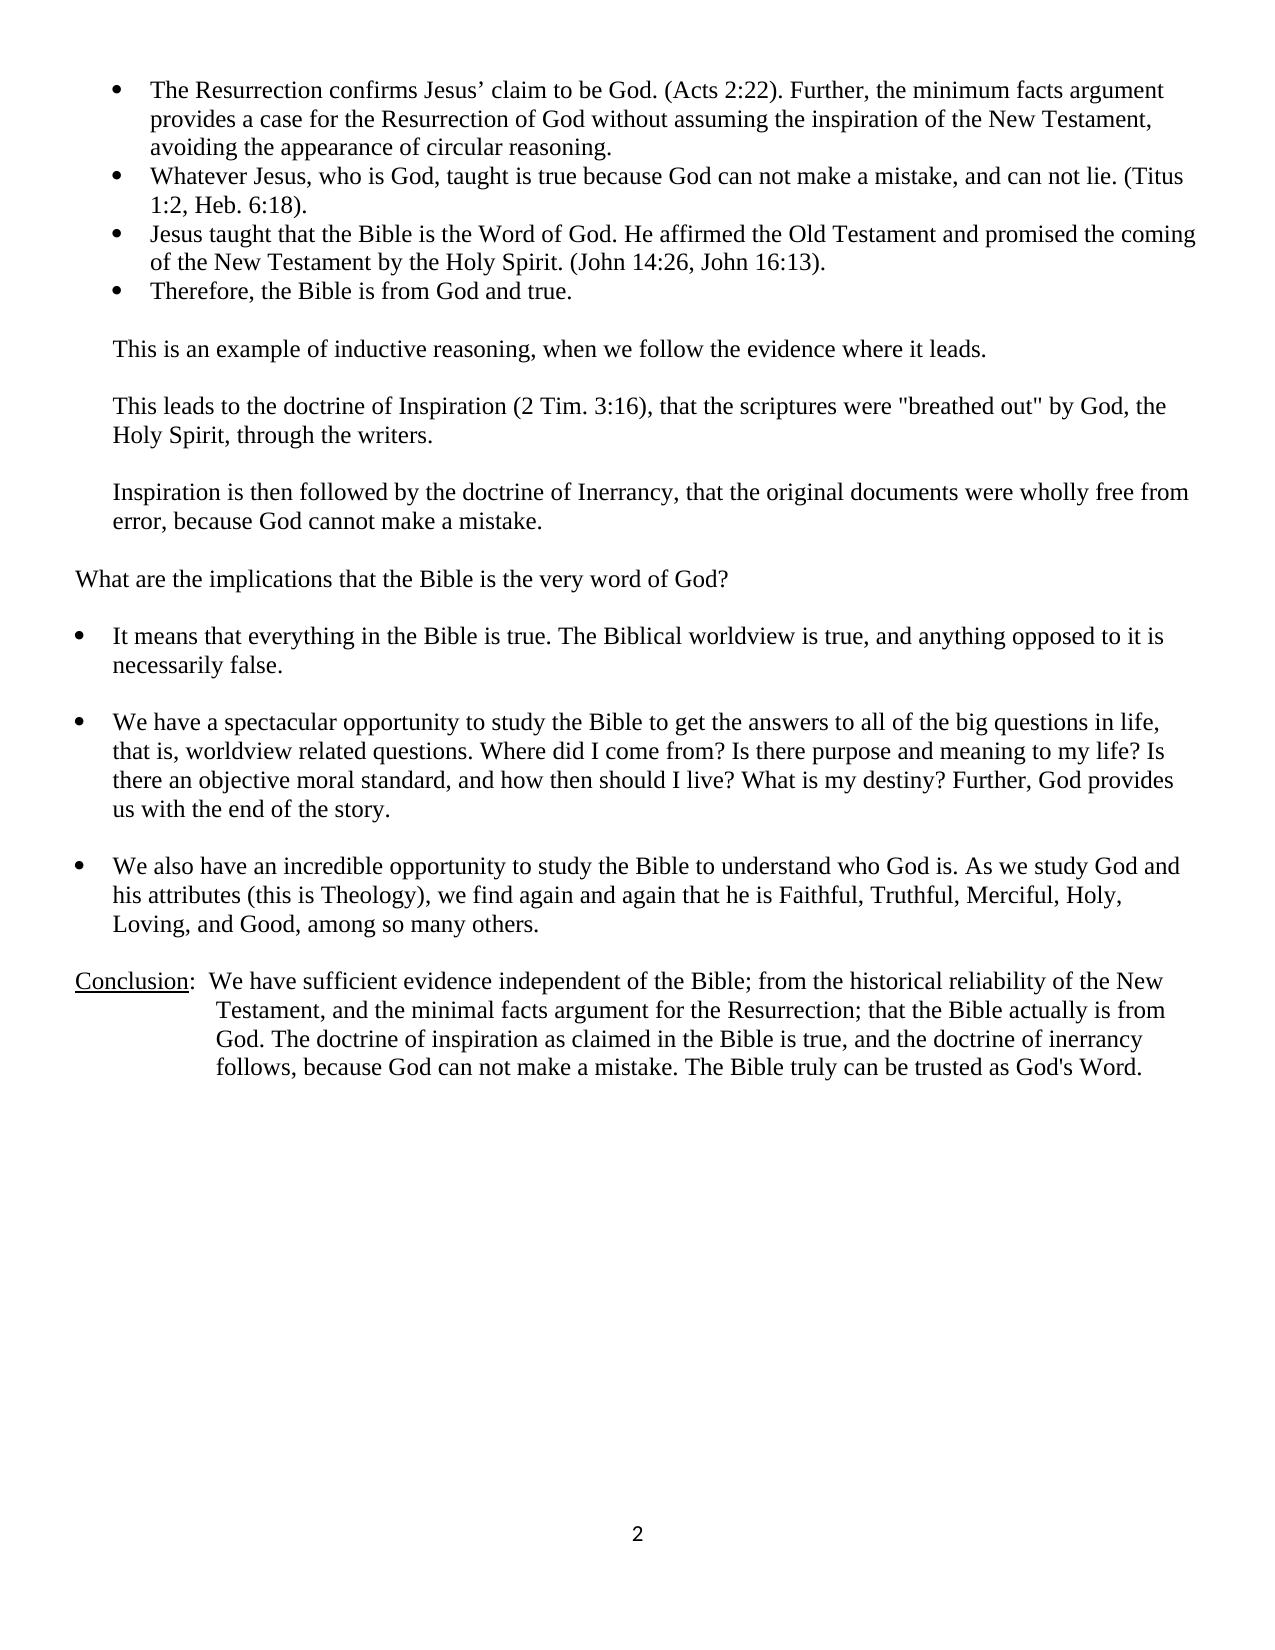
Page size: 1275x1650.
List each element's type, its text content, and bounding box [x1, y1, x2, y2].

text This leads to the doctrine of Inspiration (2 Tim. 3:16), that the scriptures were "breathed out" by God, the Holy Spirit, through the writers. [112, 391, 1200, 449]
text Conclusion: We have sufficient evidence independent of the Bible; from the historical reliability of the New Testament, and the minimal facts argument for the Resurrection; that the Bible actually is from God. The doctrine of inspiration as claimed in the Bible is true, and the doctrine of inerrancy follows, because God can not make a mistake. The Bible truly can be trusted as God's Word. [75, 966, 1200, 1081]
list We have a spectacular opportunity to study the Bible to get the answers to all of the big questions in life, that is, worldview related questions. Where did I come from? Is there purpose and meaning to my life? Is there an objective moral standard, and how then should I live? What is my destiny? Further, God provides us with the end of the story. [75, 707, 1200, 822]
list Therefore, the Bible is from God and true. [112, 276, 1200, 305]
list We also have an incredible opportunity to study the Bible to understand who God is. As we study God and his attributes (this is Theology), we find again and again that he is Faithful, Truthful, Merciful, Holy, Loving, and Good, among so many others. [75, 851, 1200, 937]
text What are the implications that the Bible is the very word of God? [75, 564, 1200, 592]
text Inspiration is then followed by the doctrine of Inerrancy, that the original documents were wholly free from error, because God cannot make a mistake. [112, 477, 1200, 535]
list The Resurrection confirms Jesus’ claim to be God. (Acts 2:22). Further, the minimum facts argument provides a case for the Resurrection of God without assuming the inspiration of the New Testament, avoiding the appearance of circular reasoning. [112, 75, 1200, 161]
list Jesus taught that the Bible is the Word of God. He affirmed the Old Testament and promised the coming of the New Testament by the Holy Spirit. (John 14:26, John 16:13). [112, 219, 1200, 276]
text This is an example of inductive reasoning, when we follow the evidence where it leads. [112, 334, 1200, 362]
list It means that everything in the Bible is true. The Biblical worldview is true, and anything opposed to it is necessarily false. [75, 621, 1200, 679]
list Whatever Jesus, who is God, taught is true because God can not make a mistake, and can not lie. (Titus 1:2, Heb. 6:18). [112, 161, 1200, 219]
